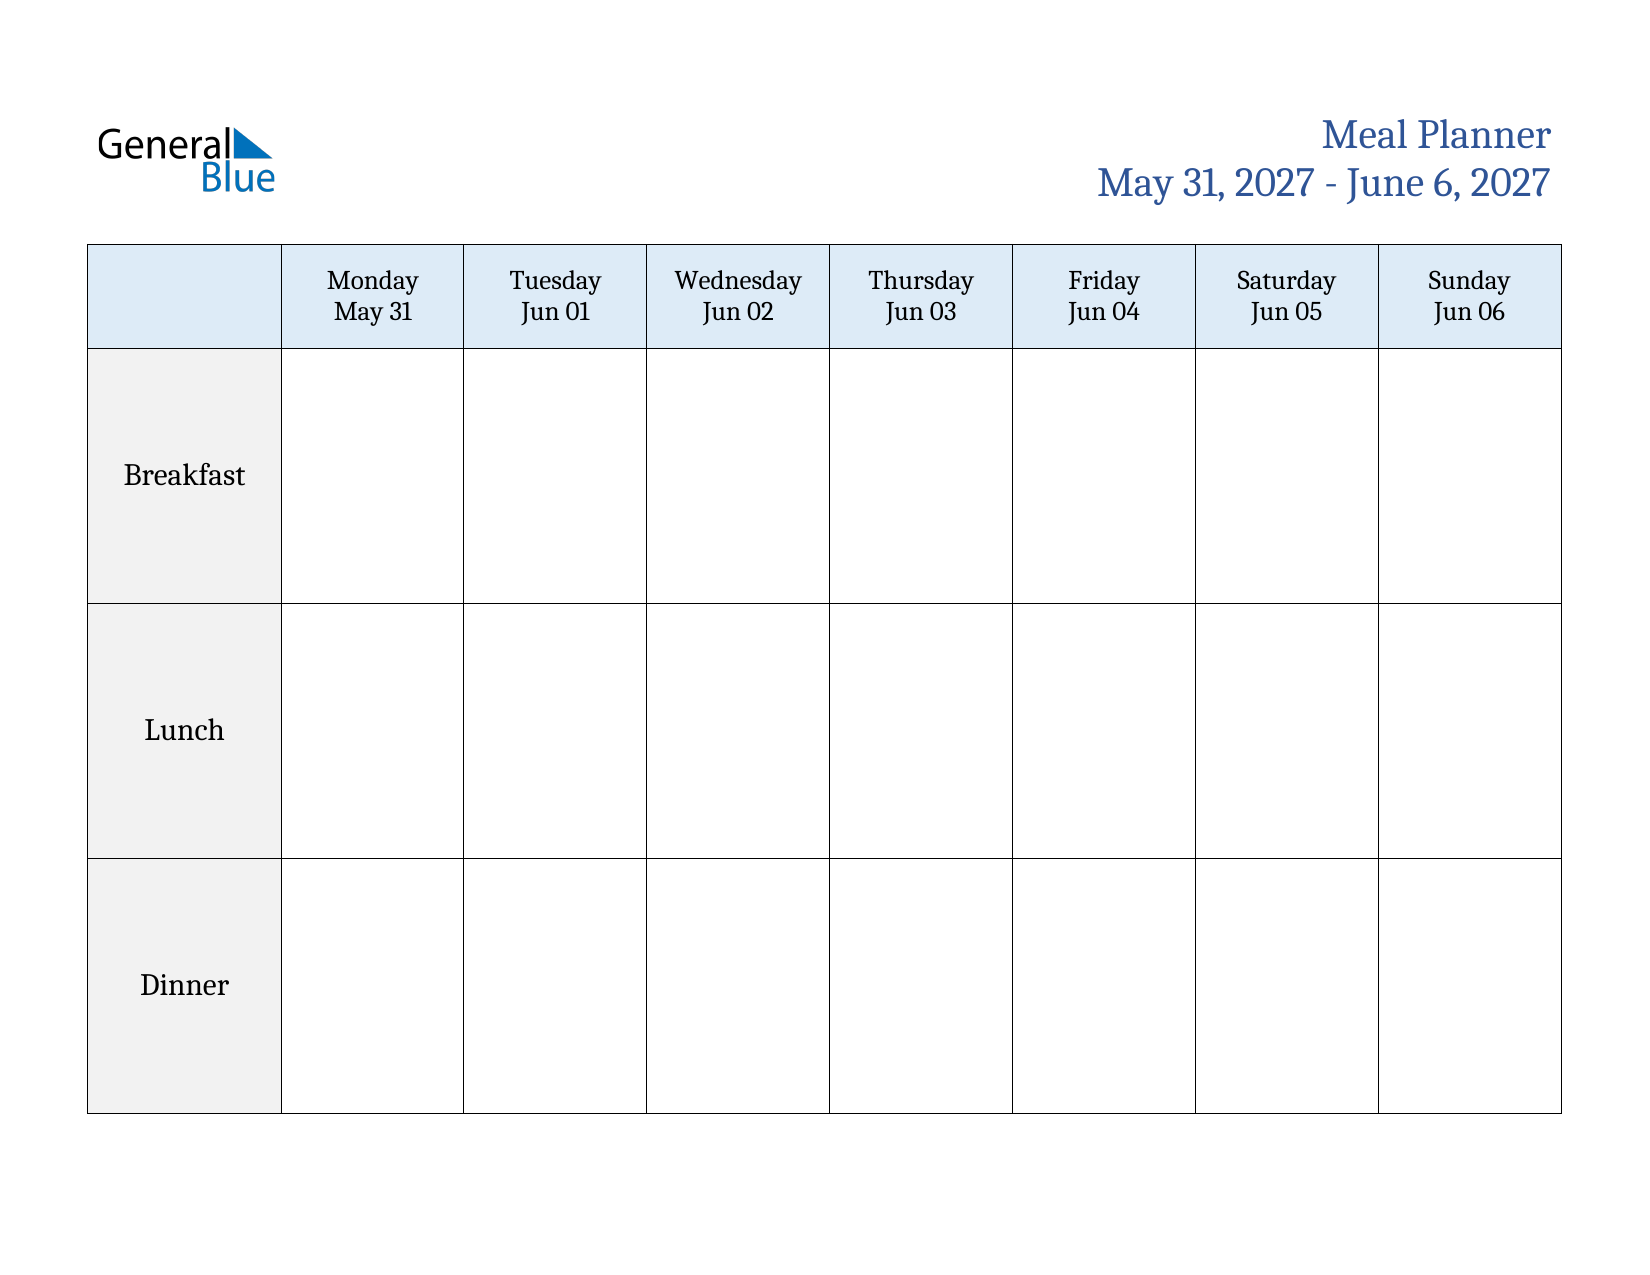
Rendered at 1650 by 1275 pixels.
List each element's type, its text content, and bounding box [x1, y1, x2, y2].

table_cell [282, 859, 463, 1113]
table_header Meal Planner May 31, 2027 - June 6, 2027 [281, 75, 1562, 244]
table_cell [647, 604, 829, 858]
table_cell Lunch [88, 604, 281, 858]
table_cell [1379, 349, 1561, 603]
table_cell [88, 245, 281, 348]
table_cell [1196, 604, 1378, 858]
table_cell [1196, 349, 1378, 603]
table_cell [830, 604, 1012, 858]
table_cell [1379, 604, 1561, 858]
table_cell Friday Jun 04 [1013, 245, 1195, 348]
table_cell Thursday Jun 03 [830, 245, 1012, 348]
table_cell Sunday Jun 06 [1379, 245, 1561, 348]
table_cell Saturday Jun 05 [1196, 245, 1378, 348]
table_cell [1379, 859, 1561, 1113]
table_cell [1196, 859, 1378, 1113]
table_cell Monday May 31 [282, 245, 463, 348]
table_cell [282, 349, 463, 603]
table_cell [1013, 349, 1195, 603]
table_cell [1013, 604, 1195, 858]
table_cell [282, 604, 463, 858]
table_cell [830, 349, 1012, 603]
table_cell [1013, 859, 1195, 1113]
table_cell Breakfast [88, 349, 281, 603]
picture [98, 127, 275, 192]
table_cell [830, 859, 1012, 1113]
table_cell [647, 349, 829, 603]
table_cell [647, 859, 829, 1113]
table_cell Wednesday Jun 02 [647, 245, 829, 348]
table_cell [464, 349, 646, 603]
table_cell [464, 604, 646, 858]
table_header [88, 75, 281, 244]
table_cell Tuesday Jun 01 [464, 245, 646, 348]
table_cell [464, 859, 646, 1113]
table_cell Dinner [88, 859, 281, 1113]
